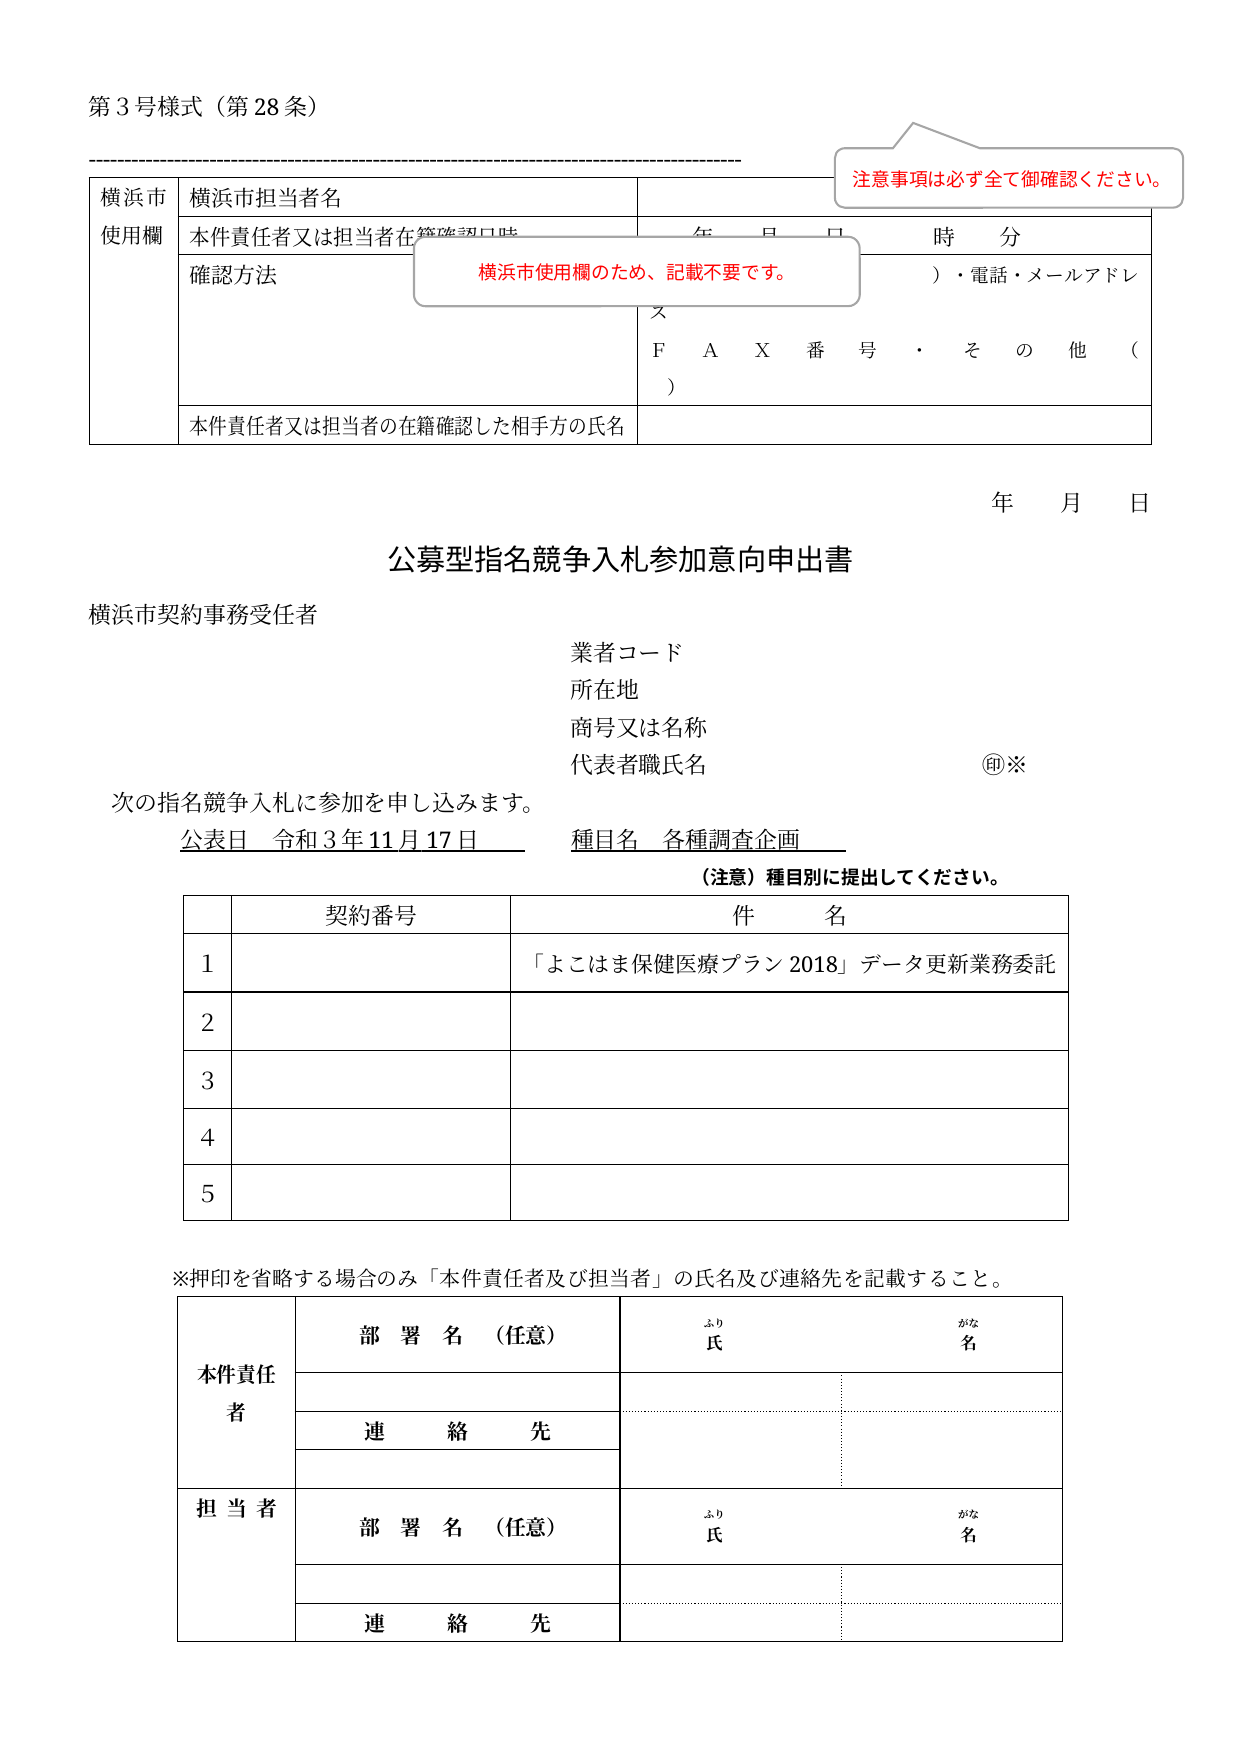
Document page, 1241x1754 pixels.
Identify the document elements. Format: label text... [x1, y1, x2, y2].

text -------------------------------------------------------------------------------------------- [89, 139, 898, 177]
table_cell ３ [184, 1051, 231, 1107]
table_header 本件責任者 [178, 1297, 295, 1488]
table_header [621, 1297, 1062, 1372]
table_header [184, 896, 231, 933]
table_cell [841, 1411, 1062, 1488]
table_cell [511, 1051, 1068, 1107]
table_header 横浜市使用欄 [90, 178, 178, 444]
table_cell ４ [184, 1109, 231, 1164]
table_cell [621, 1489, 1062, 1564]
table_cell [296, 1450, 619, 1488]
table_cell [232, 1165, 510, 1220]
table_cell 本件責任者又は担当者在籍確認日時 [179, 217, 637, 254]
table_cell [232, 934, 510, 991]
table_cell ２ [184, 993, 231, 1050]
text 次の指名競争入札に参加を申し込みます。 [89, 782, 1152, 820]
text 業者コード [89, 632, 1152, 670]
table_cell 連 絡 先 [296, 1412, 619, 1449]
text ※押印を省略する場合のみ「本件責任者及び担当者」の氏名及び連絡先を記載すること。 [89, 1259, 1152, 1296]
table_header 部 署 名 （任意） [296, 1297, 619, 1372]
table_header 契約番号 [232, 896, 510, 933]
table_cell [638, 406, 1151, 444]
text 横浜市契約事務受任者 [89, 595, 1152, 632]
text 所在地 [89, 670, 1152, 707]
text 代表者職氏名 ㊞※ [89, 745, 1152, 782]
table_cell [296, 1373, 619, 1411]
table_cell [511, 993, 1068, 1050]
table_cell １ [184, 934, 231, 991]
table_cell 部 署 名 （任意） [296, 1489, 619, 1564]
table_header 件 名 [511, 896, 1068, 933]
table_cell 年 月 日 時 分 [638, 217, 1151, 254]
table_cell ５ [184, 1165, 231, 1220]
table_cell 「よこはま保健医療プラン2018」データ更新業務委託 [511, 934, 1068, 991]
table_cell 連 絡 先 [296, 1604, 619, 1641]
table_cell [621, 1565, 841, 1602]
table_cell [232, 1109, 510, 1164]
table_cell [841, 1565, 1062, 1602]
text 公募型指名競争入札参加意向申出書 [89, 520, 1152, 595]
text （注意）種目別に提出してください。 [89, 857, 1152, 895]
text 年 月 日 [89, 482, 1152, 520]
table_cell [841, 1373, 1062, 1411]
table_cell [232, 1051, 510, 1107]
table_cell [511, 1165, 1068, 1220]
text 商号又は名称 [89, 707, 1152, 745]
table_cell 担当者 [178, 1489, 295, 1641]
table_cell [621, 1373, 841, 1411]
table_cell 本件責任者又は担当者の在籍確認した相手方の氏名 [179, 406, 637, 444]
text 公表日 令和３年11月17日 種目名 各種調査企画 [89, 820, 1152, 857]
table_cell [841, 1603, 1062, 1641]
table_header 横浜市担当者名 [179, 178, 637, 216]
table_header [638, 178, 1151, 216]
table_cell 確認方法 [179, 255, 637, 405]
table_cell [296, 1565, 619, 1602]
table_cell [232, 993, 510, 1050]
table_cell [621, 1603, 841, 1641]
table_cell [511, 1109, 1068, 1164]
table_cell [621, 1411, 841, 1488]
table_cell 本人確認書類（ ）・電話・メールアドレス ＦＡＸ番号・その他（ ） [638, 255, 1151, 405]
